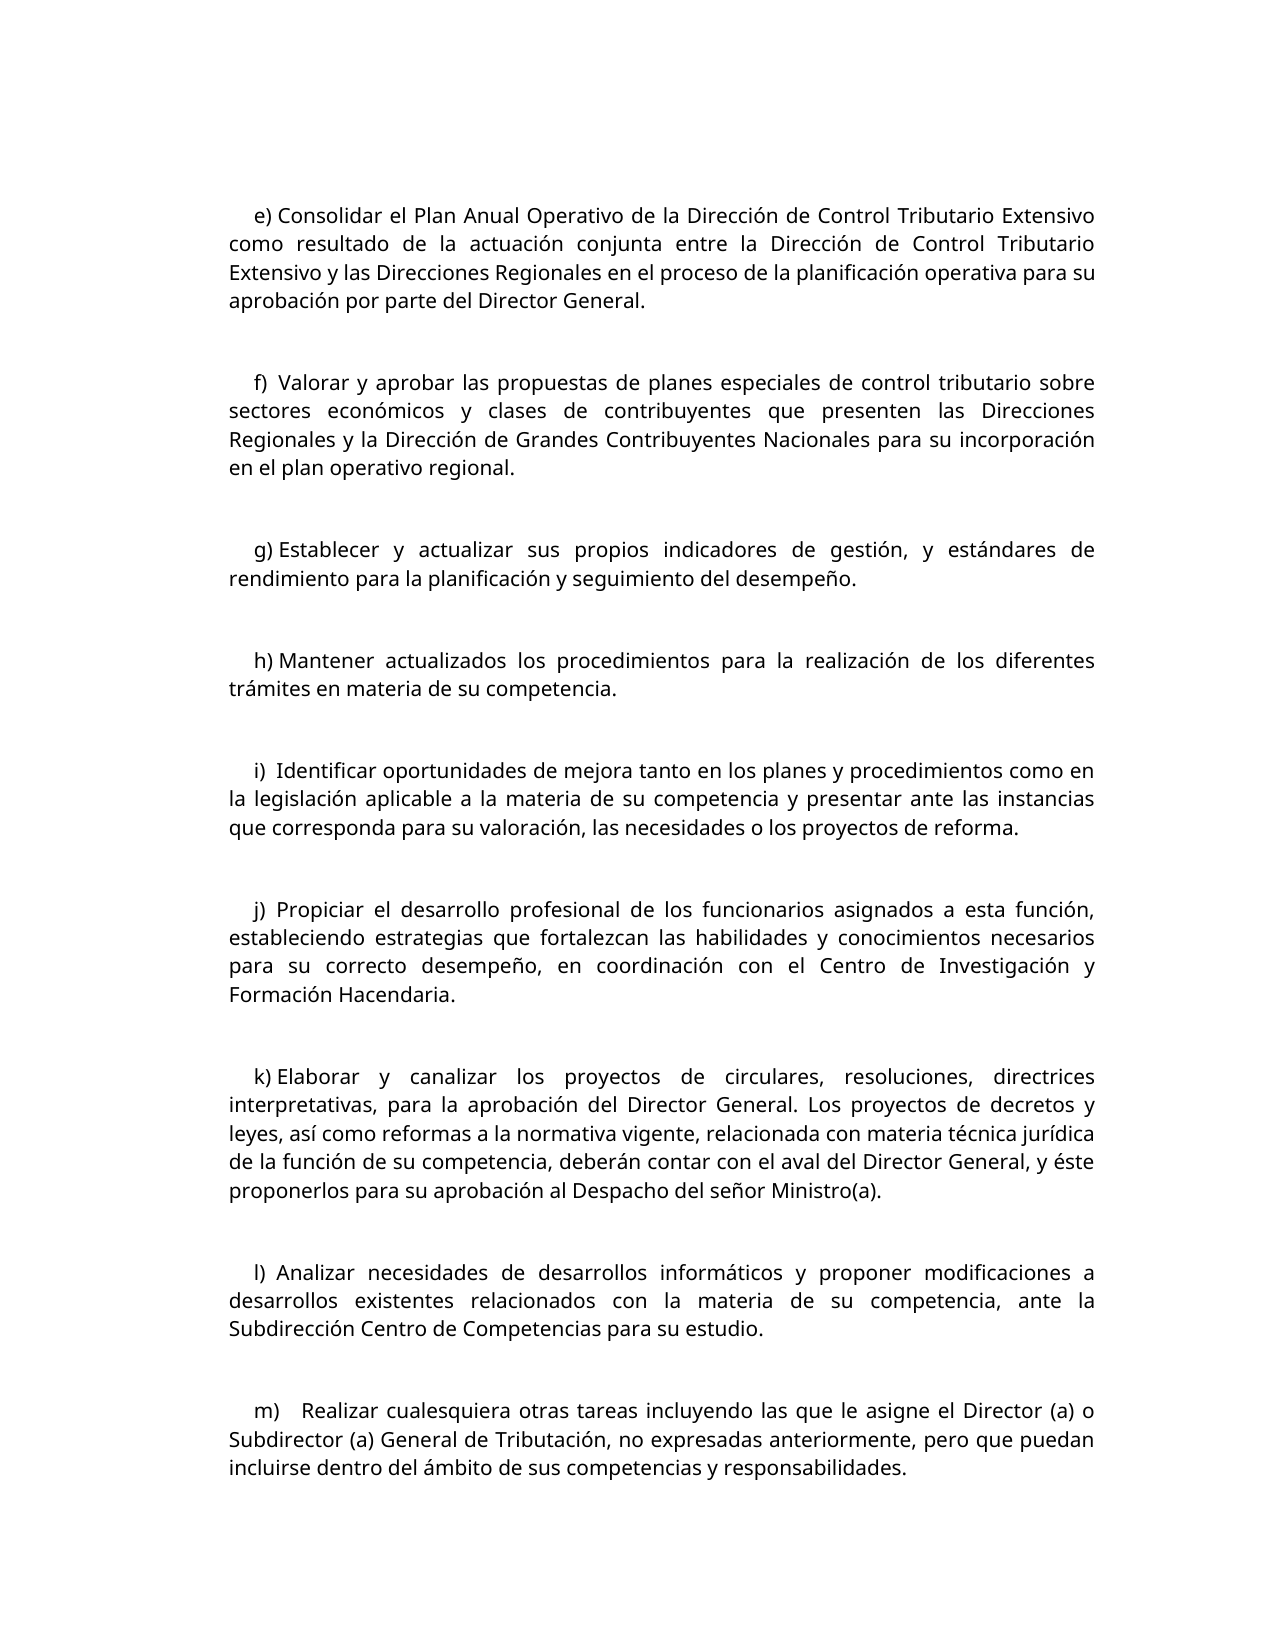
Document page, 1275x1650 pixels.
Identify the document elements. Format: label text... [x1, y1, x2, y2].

text i) Identificar oportunidades de mejora tanto en los planes y procedimientos como en la legislación aplicable a la materia de su competencia y presentar ante las instancias que corresponda para su valoración, las necesidades o los proyectos de reforma. [229, 756, 1096, 841]
text g) Establecer y actualizar sus propios indicadores de gestión, y estándares de rendimiento para la planificación y seguimiento del desempeño. [229, 535, 1096, 592]
text m) Realizar cualesquiera otras tareas incluyendo las que le asigne el Director (a) o Subdirector (a) General de Tributación, no expresadas anteriormente, pero que puedan incluirse dentro del ámbito de sus competencias y responsabilidades. [229, 1396, 1096, 1482]
text k) Elaborar y canalizar los proyectos de circulares, resoluciones, directrices interpretativas, para la aprobación del Director General. Los proyectos de decretos y leyes, así como reformas a la normativa vigente, relacionada con materia técnica jurídica de la función de su competencia, deberán contar con el aval del Director General, y éste proponerlos para su aprobación al Despacho del señor Ministro(a). [229, 1062, 1096, 1204]
text h) Mantener actualizados los procedimientos para la realización de los diferentes trámites en materia de su competencia. [229, 646, 1096, 703]
text j) Propiciar el desarrollo profesional de los funcionarios asignados a esta función, estableciendo estrategias que fortalezcan las habilidades y conocimientos necesarios para su correcto desempeño, en coordinación con el Centro de Investigación y Formación Hacendaria. [229, 895, 1096, 1008]
text f) Valorar y aprobar las propuestas de planes especiales de control tributario sobre sectores económicos y clases de contribuyentes que presenten las Direcciones Regionales y la Dirección de Grandes Contribuyentes Nacionales para su incorporación en el plan operativo regional. [229, 368, 1096, 482]
text e) Consolidar el Plan Anual Operativo de la Dirección de Control Tributario Extensivo como resultado de la actuación conjunta entre la Dirección de Control Tributario Extensivo y las Direcciones Regionales en el proceso de la planificación operativa para su aprobación por parte del Director General. [229, 201, 1096, 315]
text l) Analizar necesidades de desarrollos informáticos y proponer modificaciones a desarrollos existentes relacionados con la materia de su competencia, ante la Subdirección Centro de Competencias para su estudio. [229, 1258, 1096, 1343]
